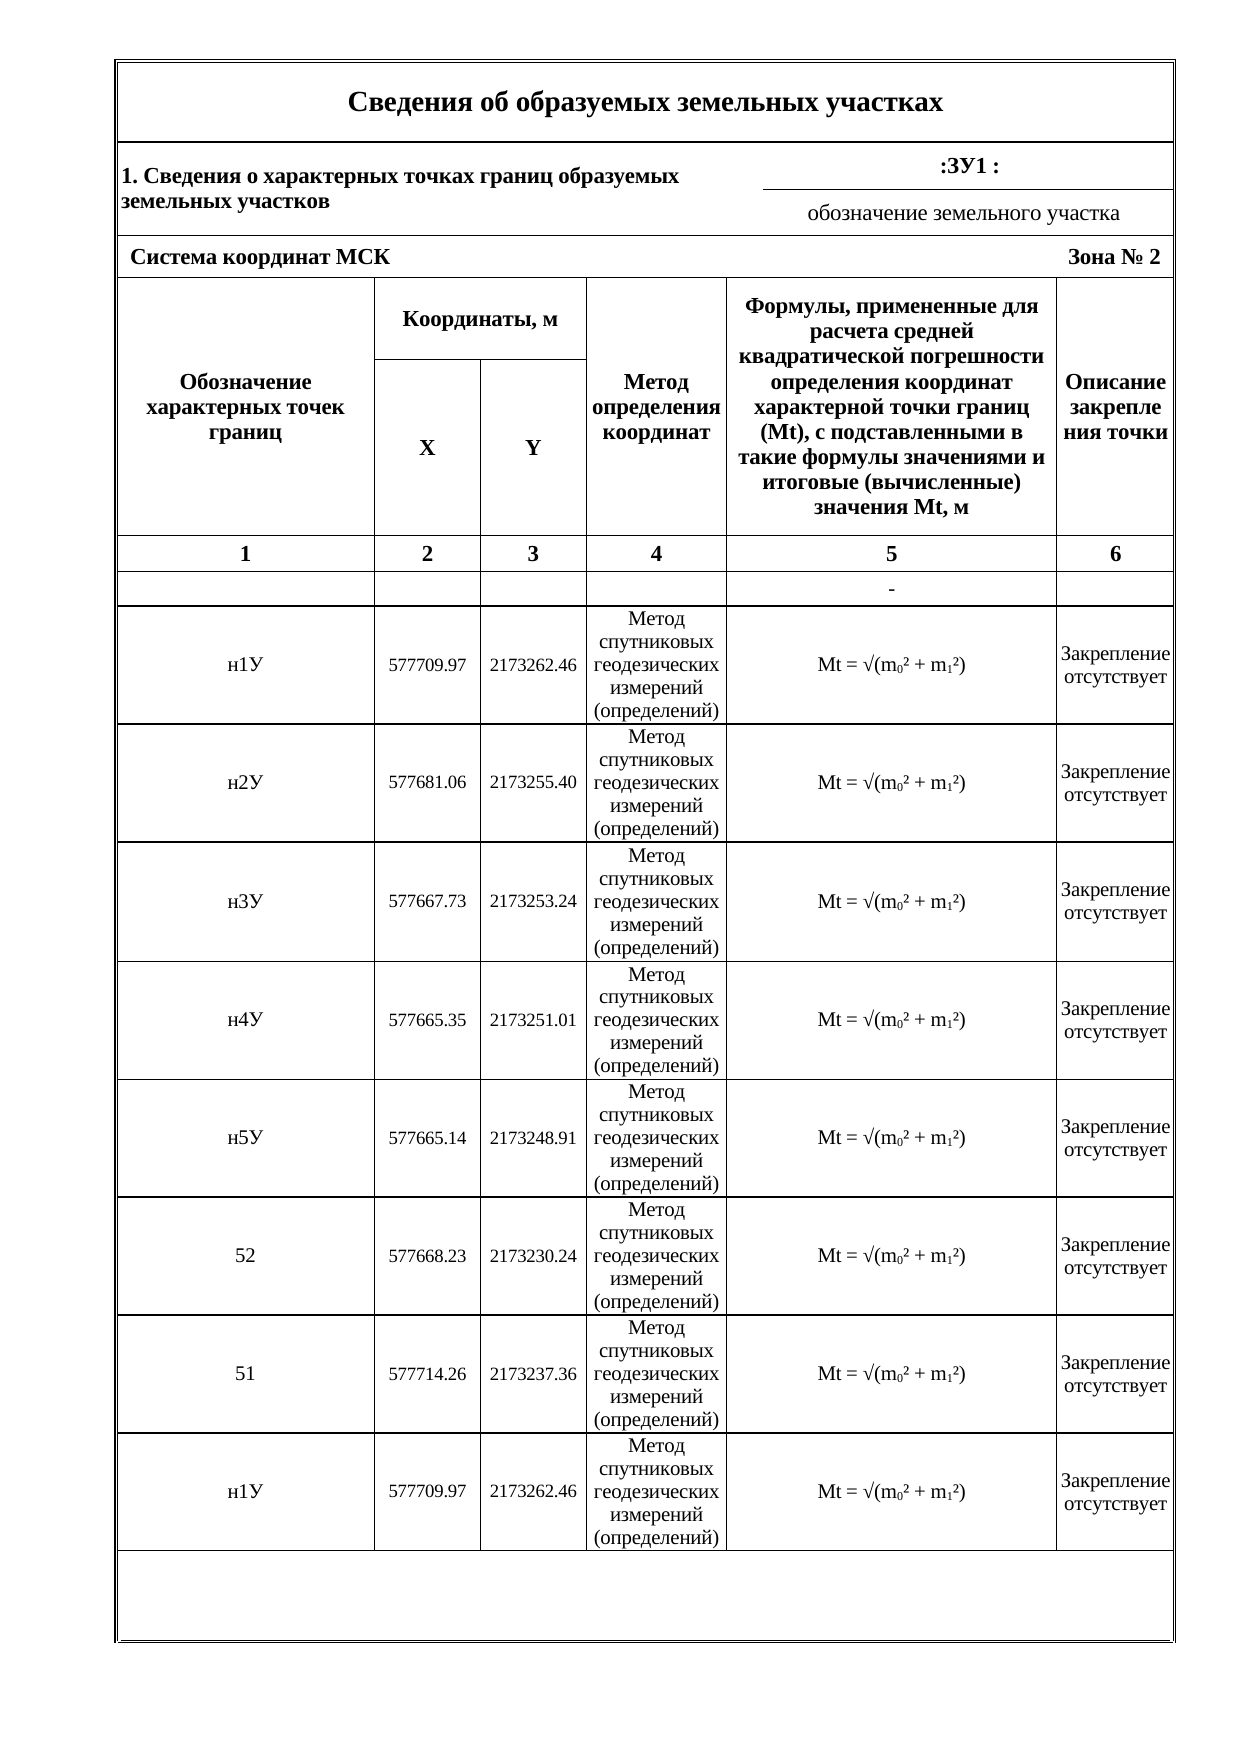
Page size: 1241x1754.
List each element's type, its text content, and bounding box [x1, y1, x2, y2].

table_cell [587, 572, 726, 605]
table_cell Метод определения координат [587, 278, 726, 535]
table_cell 52 [118, 1198, 374, 1314]
table_cell Mt = √(m0² + m1²) [727, 607, 1056, 723]
table_cell Mt = √(m0² + m1²) [727, 725, 1056, 841]
table_cell 577667.73 [375, 843, 480, 961]
table_cell 1 [118, 536, 374, 571]
table_cell [118, 236, 128, 277]
table_cell Метод спутниковых геодезических измерений (определений) [587, 725, 726, 841]
table_cell Закрепление отсутствует [1057, 1434, 1173, 1550]
table_cell н5У [118, 1080, 374, 1196]
table_cell [116, 1640, 1174, 1687]
table_cell [481, 572, 586, 605]
table_cell 577665.14 [375, 1080, 480, 1196]
table_cell [1163, 190, 1173, 235]
table_cell н2У [118, 725, 374, 841]
table_cell н1У [118, 1434, 374, 1550]
table_cell 2173248.91 [481, 1080, 586, 1196]
table_cell :ЗУ1 : [763, 143, 1173, 189]
table_cell Метод спутниковых геодезических измерений (определений) [587, 962, 726, 1078]
table_cell 2173262.46 [481, 607, 586, 723]
table_cell Mt = √(m0² + m1²) [727, 962, 1056, 1078]
table_cell н3У [118, 843, 374, 961]
table_cell 1. Сведения о характерных точках границ образуемых земельных участков [118, 143, 762, 235]
table_cell Зона № 2 [810, 236, 1162, 277]
table_cell 5 [727, 536, 1056, 571]
table_cell - [727, 572, 1056, 605]
table_cell Метод спутниковых геодезических измерений (определений) [587, 1198, 726, 1314]
table_cell [1057, 572, 1173, 605]
table_cell 577681.06 [375, 725, 480, 841]
table_cell 2173251.01 [481, 962, 586, 1078]
table_cell Сведения об образуемых земельных участках [118, 63, 1173, 141]
table_cell Mt = √(m0² + m1²) [727, 1316, 1056, 1432]
table_cell Метод спутниковых геодезических измерений (определений) [587, 843, 726, 961]
table_cell Координаты, м [375, 278, 586, 359]
table_cell 577665.35 [375, 962, 480, 1078]
table_cell н1У [118, 607, 374, 723]
table_cell Закрепление отсутствует [1057, 962, 1173, 1078]
table_cell Формулы, примененные для расчета средней квадратической погрешности определения координат характерной точки границ (Mt), с подставленными в такие формулы значениями и итоговые (вычисленные) значения Mt, м [727, 278, 1056, 535]
table_cell Y [481, 360, 586, 535]
table_cell Метод спутниковых геодезических измерений (определений) [587, 1316, 726, 1432]
table_cell Закрепление отсутствует [1057, 1080, 1173, 1196]
table_cell 6 [1057, 536, 1173, 571]
table_cell 3 [481, 536, 586, 571]
table_cell 577668.23 [375, 1198, 480, 1314]
table_cell 577709.97 [375, 607, 480, 723]
table_cell [118, 1551, 1173, 1639]
table_cell обозначение земельного участка [763, 190, 1162, 235]
table_cell Описание закрепле ния точки [1057, 278, 1173, 535]
table_cell 2 [375, 536, 480, 571]
table_cell н4У [118, 962, 374, 1078]
table_cell 2173255.40 [481, 725, 586, 841]
table_cell Закрепление отсутствует [1057, 1198, 1173, 1314]
table_cell X [375, 360, 480, 535]
table_cell 4 [587, 536, 726, 571]
table_cell Mt = √(m0² + m1²) [727, 1198, 1056, 1314]
table_cell Mt = √(m0² + m1²) [727, 1434, 1056, 1550]
table_cell Закрепление отсутствует [1057, 1316, 1173, 1432]
table_cell 51 [118, 1316, 374, 1432]
table_cell 2173230.24 [481, 1198, 586, 1314]
table_cell Mt = √(m0² + m1²) [727, 1080, 1056, 1196]
table_cell [1163, 236, 1173, 277]
table_cell 2173237.36 [481, 1316, 586, 1432]
table_cell 2173262.46 [481, 1434, 586, 1550]
table_cell Закрепление отсутствует [1057, 843, 1173, 961]
table_cell Система координат МСК [128, 236, 810, 277]
table_cell Закрепление отсутствует [1057, 725, 1173, 841]
table_cell Mt = √(m0² + m1²) [727, 843, 1056, 961]
table_cell 577709.97 [375, 1434, 480, 1550]
table_cell Метод спутниковых геодезических измерений (определений) [587, 1434, 726, 1550]
table_cell Обозначение характерных точек границ [118, 278, 374, 535]
table_cell Закрепление отсутствует [1057, 607, 1173, 723]
table_cell [375, 572, 480, 605]
table_cell Метод спутниковых геодезических измерений (определений) [587, 607, 726, 723]
table_cell [118, 572, 374, 605]
table_cell 577714.26 [375, 1316, 480, 1432]
table_cell Метод спутниковых геодезических измерений (определений) [587, 1080, 726, 1196]
table_cell 2173253.24 [481, 843, 586, 961]
